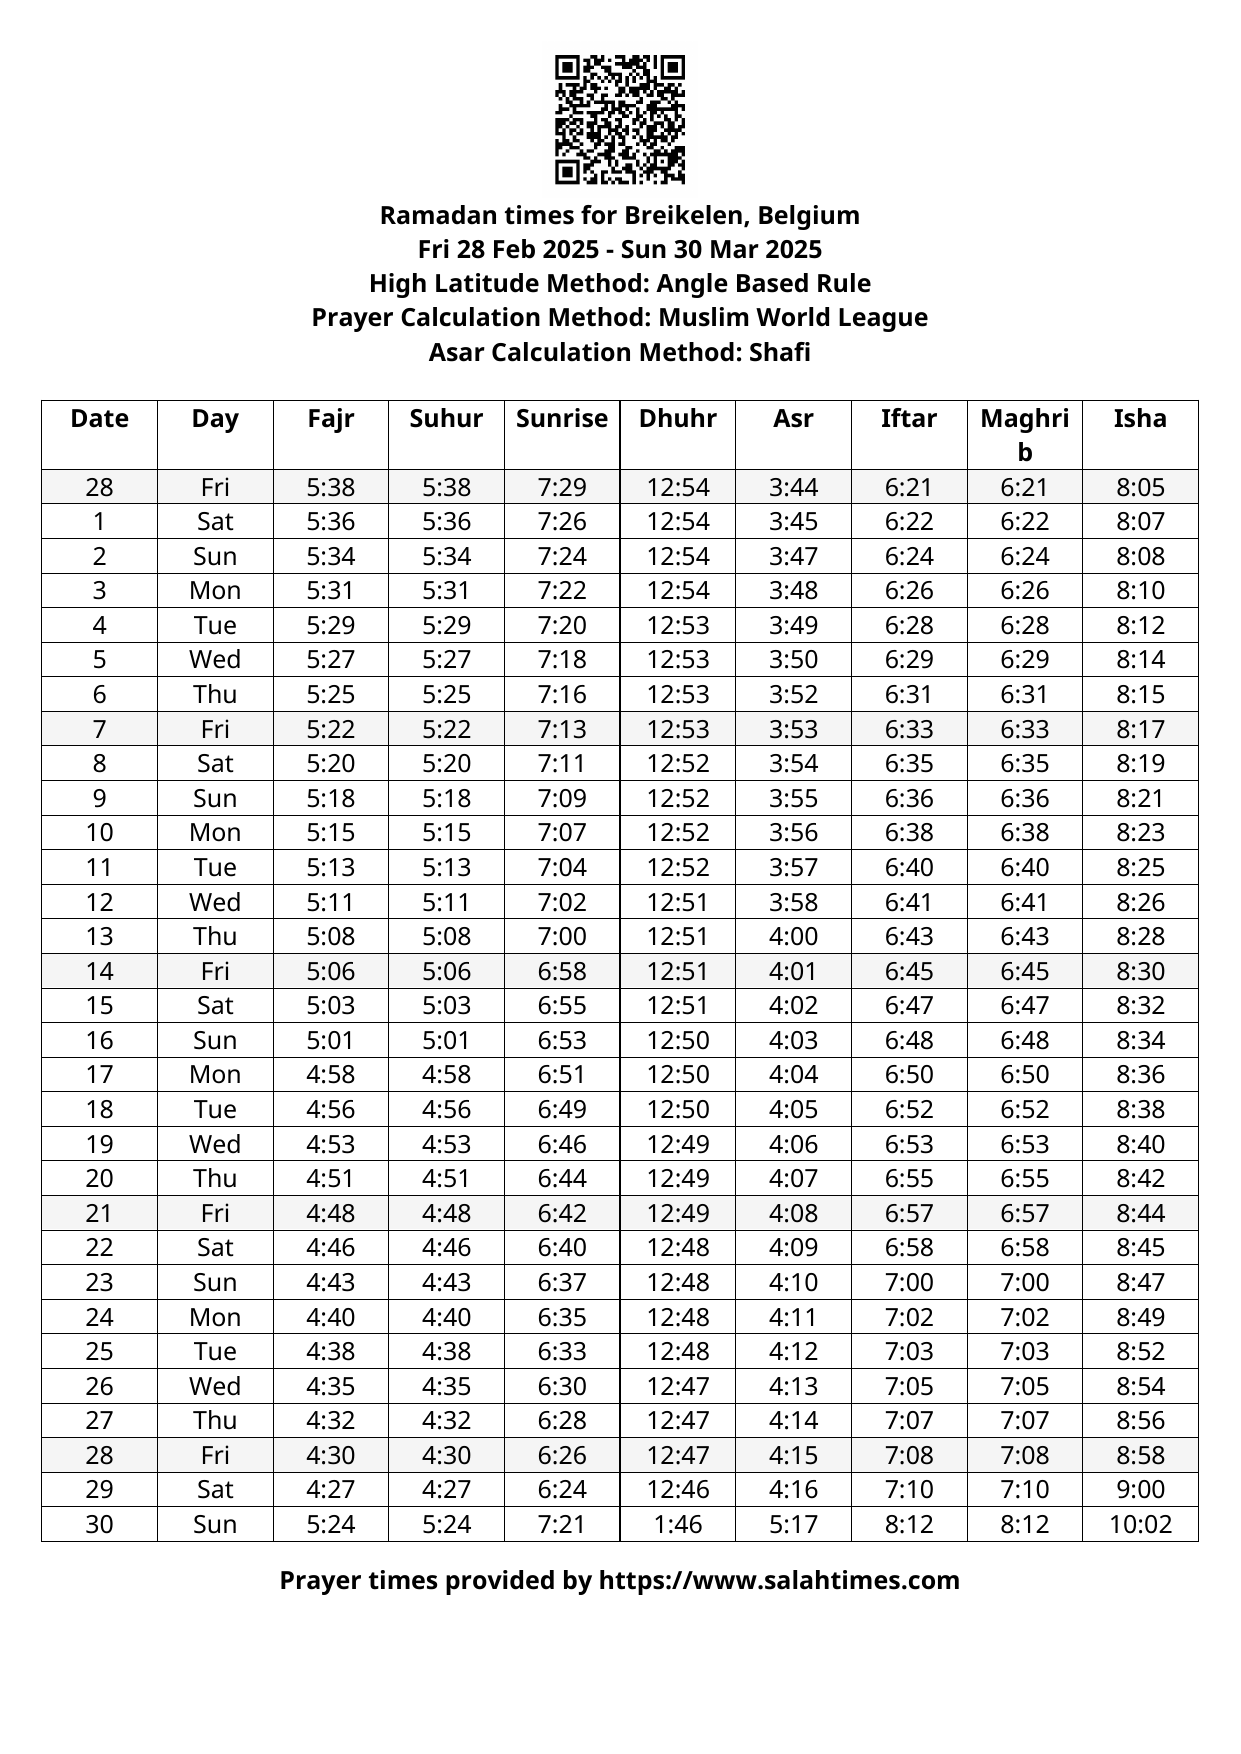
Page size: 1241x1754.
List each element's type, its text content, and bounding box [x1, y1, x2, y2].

table_cell 12:53 [621, 712, 735, 745]
table_cell 6:55 [968, 1161, 1082, 1195]
table_cell 4:09 [736, 1231, 851, 1264]
table_cell 6:45 [968, 954, 1082, 987]
table_cell 6:28 [505, 1404, 619, 1437]
table_header Day [158, 401, 273, 469]
table_cell 5:27 [389, 643, 504, 676]
table_cell 3:52 [736, 677, 851, 711]
table_cell Sun [158, 1023, 273, 1057]
table_cell 19 [42, 1127, 157, 1160]
table_cell 21 [42, 1196, 157, 1229]
table_cell 12:48 [621, 1334, 735, 1368]
table_cell 8:47 [1083, 1265, 1198, 1299]
table_cell 4:38 [389, 1334, 504, 1368]
table_cell 4:07 [736, 1161, 851, 1195]
table_cell 4:51 [274, 1161, 388, 1195]
table_cell 7 [42, 712, 157, 745]
table_cell 6:26 [852, 574, 967, 607]
table_cell 8:14 [1083, 643, 1198, 676]
table_cell Thu [158, 1404, 273, 1437]
table_cell 6:26 [968, 574, 1082, 607]
table_cell 4:03 [736, 1023, 851, 1057]
table_cell 5:31 [274, 574, 388, 607]
table_cell 12:50 [621, 1023, 735, 1057]
table_cell 6:30 [505, 1369, 619, 1402]
table_cell 7:02 [852, 1300, 967, 1333]
table_cell 5:08 [389, 919, 504, 953]
table_cell 6:35 [852, 746, 967, 780]
table_cell Sat [158, 989, 273, 1022]
table_cell 5:22 [274, 712, 388, 745]
table_cell 8:05 [1083, 470, 1198, 503]
table_cell Tue [158, 1092, 273, 1126]
table_cell 4:05 [736, 1092, 851, 1126]
table_cell 4:01 [736, 954, 851, 987]
table_cell 22 [42, 1231, 157, 1264]
table_cell 10 [42, 816, 157, 849]
table_cell Mon [158, 1300, 273, 1333]
table_cell 6:53 [505, 1023, 619, 1057]
table_cell 10:02 [1083, 1507, 1198, 1541]
table_cell 5:11 [274, 885, 388, 918]
table_cell 30 [42, 1507, 157, 1541]
table_cell 6:31 [968, 677, 1082, 711]
table_cell 5:22 [389, 712, 504, 745]
table_cell 6:35 [505, 1300, 619, 1333]
table_cell 1 [42, 504, 157, 538]
table_cell 7:00 [505, 919, 619, 953]
table_cell 6:29 [852, 643, 967, 676]
table_cell 6:37 [505, 1265, 619, 1299]
table_cell 5:17 [736, 1507, 851, 1541]
table_cell 6:35 [968, 746, 1082, 780]
table_cell 8:23 [1083, 816, 1198, 849]
table_cell 7:26 [505, 504, 619, 538]
table_cell Fri [158, 712, 273, 745]
table_cell 3:45 [736, 504, 851, 538]
table_cell 6:24 [852, 539, 967, 572]
table_cell 6:46 [505, 1127, 619, 1160]
table_cell Fri [158, 1438, 273, 1472]
table_cell 4:46 [389, 1231, 504, 1264]
table_cell 5:08 [274, 919, 388, 953]
table_cell Wed [158, 1369, 273, 1402]
table_cell 8:44 [1083, 1196, 1198, 1229]
table_header Maghrib [968, 401, 1082, 469]
table_cell 3:53 [736, 712, 851, 745]
table_cell 12:51 [621, 954, 735, 987]
table_cell 5:34 [274, 539, 388, 572]
table_cell 4:12 [736, 1334, 851, 1368]
table_cell 6:36 [852, 781, 967, 814]
table_cell 12:52 [621, 850, 735, 884]
table_cell Sun [158, 781, 273, 814]
table_cell Thu [158, 677, 273, 711]
table_cell 6:38 [968, 816, 1082, 849]
table_cell 18 [42, 1092, 157, 1126]
table_cell 6:28 [968, 608, 1082, 642]
table_cell 8:36 [1083, 1058, 1198, 1091]
table_cell Mon [158, 574, 273, 607]
table_cell 12:48 [621, 1265, 735, 1299]
table_cell 4:58 [274, 1058, 388, 1091]
table_cell 4:04 [736, 1058, 851, 1091]
table_cell 3:57 [736, 850, 851, 884]
table_cell 6:48 [852, 1023, 967, 1057]
table_cell 6:50 [852, 1058, 967, 1091]
table_cell Sat [158, 1231, 273, 1264]
table_cell 12:47 [621, 1438, 735, 1472]
table_cell Sun [158, 539, 273, 572]
table_cell 12:52 [621, 781, 735, 814]
table_cell Tue [158, 608, 273, 642]
table_cell 4:02 [736, 989, 851, 1022]
table_cell 25 [42, 1334, 157, 1368]
table_cell Sat [158, 746, 273, 780]
table_cell Mon [158, 816, 273, 849]
table_cell Wed [158, 1127, 273, 1160]
text High Latitude Method: Angle Based Rule [42, 266, 1198, 300]
table_cell 6:58 [852, 1231, 967, 1264]
table_cell Wed [158, 885, 273, 918]
table_cell 9:00 [1083, 1473, 1198, 1506]
table_cell 26 [42, 1369, 157, 1402]
table_cell 7:20 [505, 608, 619, 642]
table_cell Tue [158, 1334, 273, 1368]
table_cell 7:08 [852, 1438, 967, 1472]
table_header Iftar [852, 401, 967, 469]
table_cell 4:27 [274, 1473, 388, 1506]
table_cell 8:10 [1083, 574, 1198, 607]
table_cell 6 [42, 677, 157, 711]
text Asar Calculation Method: Shafi [42, 334, 1198, 368]
table_cell 5:03 [274, 989, 388, 1022]
table_cell 4:35 [389, 1369, 504, 1402]
table_cell 6:42 [505, 1196, 619, 1229]
table_cell 3:44 [736, 470, 851, 503]
table_cell 8:49 [1083, 1300, 1198, 1333]
table_cell Sun [158, 1507, 273, 1541]
table_cell 6:22 [968, 504, 1082, 538]
table_cell 6:24 [505, 1473, 619, 1506]
table_cell 17 [42, 1058, 157, 1091]
table_cell Mon [158, 1058, 273, 1091]
table_cell 7:03 [968, 1334, 1082, 1368]
table_cell 6:21 [852, 470, 967, 503]
table_cell 3:58 [736, 885, 851, 918]
table_cell Thu [158, 919, 273, 953]
table_cell 4:30 [389, 1438, 504, 1472]
table_cell 6:31 [852, 677, 967, 711]
table_cell 7:13 [505, 712, 619, 745]
table_cell 9 [42, 781, 157, 814]
table_cell 5 [42, 643, 157, 676]
table_cell 12:50 [621, 1092, 735, 1126]
table_cell 5:15 [389, 816, 504, 849]
table_cell 5:29 [389, 608, 504, 642]
table_cell 3:50 [736, 643, 851, 676]
table_cell 4:48 [274, 1196, 388, 1229]
table_cell 5:06 [274, 954, 388, 987]
table_cell 6:53 [968, 1127, 1082, 1160]
picture [542, 41, 699, 198]
table_cell 4:46 [274, 1231, 388, 1264]
table_cell Sat [158, 1473, 273, 1506]
table_cell 8:12 [1083, 608, 1198, 642]
table_cell 5:31 [389, 574, 504, 607]
table_cell 6:52 [852, 1092, 967, 1126]
table_cell 12:51 [621, 919, 735, 953]
table_cell 6:40 [852, 850, 967, 884]
table_cell 20 [42, 1161, 157, 1195]
table_cell 16 [42, 1023, 157, 1057]
table_cell 4:40 [274, 1300, 388, 1333]
table_cell 5:03 [389, 989, 504, 1022]
table_cell 23 [42, 1265, 157, 1299]
table_cell 5:01 [389, 1023, 504, 1057]
table_cell 7:18 [505, 643, 619, 676]
table_cell 8:45 [1083, 1231, 1198, 1264]
table_cell 12:49 [621, 1161, 735, 1195]
table_header Dhuhr [621, 401, 735, 469]
table_cell 7:07 [505, 816, 619, 849]
table_cell 6:44 [505, 1161, 619, 1195]
table_cell 6:47 [852, 989, 967, 1022]
table_cell 8:15 [1083, 677, 1198, 711]
table_cell 6:49 [505, 1092, 619, 1126]
table_cell 8:56 [1083, 1404, 1198, 1437]
table_header Asr [736, 401, 851, 469]
table_cell 24 [42, 1300, 157, 1333]
text Fri 28 Feb 2025 - Sun 30 Mar 2025 [42, 232, 1198, 266]
table_cell 5:27 [274, 643, 388, 676]
table_cell 5:38 [274, 470, 388, 503]
table_cell 15 [42, 989, 157, 1022]
table_cell 6:41 [852, 885, 967, 918]
table_cell 8:38 [1083, 1092, 1198, 1126]
table_cell 4:00 [736, 919, 851, 953]
table_cell 6:45 [852, 954, 967, 987]
table_cell 8:12 [852, 1507, 967, 1541]
table_cell 12:48 [621, 1300, 735, 1333]
table_cell 12:53 [621, 643, 735, 676]
text Ramadan times for Breikelen, Belgium [42, 198, 1198, 232]
table_cell 8:42 [1083, 1161, 1198, 1195]
table_cell 12:47 [621, 1369, 735, 1402]
table_cell 3 [42, 574, 157, 607]
table_cell 3:49 [736, 608, 851, 642]
table_cell 8:58 [1083, 1438, 1198, 1472]
table_cell 8:21 [1083, 781, 1198, 814]
table_cell 8:54 [1083, 1369, 1198, 1402]
table_cell 7:04 [505, 850, 619, 884]
table_cell 6:22 [852, 504, 967, 538]
table_cell 6:50 [968, 1058, 1082, 1091]
table_cell 4:53 [389, 1127, 504, 1160]
table_cell Wed [158, 643, 273, 676]
table_cell 6:41 [968, 885, 1082, 918]
table_cell 5:18 [274, 781, 388, 814]
table_cell 5:06 [389, 954, 504, 987]
table_cell 12:51 [621, 989, 735, 1022]
table_cell 12:49 [621, 1196, 735, 1229]
table_cell Thu [158, 1161, 273, 1195]
table_header Isha [1083, 401, 1198, 469]
table_cell 4:56 [389, 1092, 504, 1126]
table_cell 4:30 [274, 1438, 388, 1472]
table_cell 7:00 [852, 1265, 967, 1299]
table_cell 5:24 [389, 1507, 504, 1541]
table_cell 5:36 [274, 504, 388, 538]
table_cell 4:32 [274, 1404, 388, 1437]
table_cell 11 [42, 850, 157, 884]
table_cell 7:29 [505, 470, 619, 503]
table_cell 3:56 [736, 816, 851, 849]
table_cell 5:20 [389, 746, 504, 780]
table_cell 7:02 [968, 1300, 1082, 1333]
table_cell Tue [158, 850, 273, 884]
table_cell 5:25 [274, 677, 388, 711]
table_cell 5:20 [274, 746, 388, 780]
table_cell 28 [42, 1438, 157, 1472]
table_cell Fri [158, 1196, 273, 1229]
table_cell 8:08 [1083, 539, 1198, 572]
table_cell 6:53 [852, 1127, 967, 1160]
table_cell 5:29 [274, 608, 388, 642]
table_cell 7:07 [852, 1404, 967, 1437]
table_cell 8:30 [1083, 954, 1198, 987]
table_cell 12:53 [621, 608, 735, 642]
table_cell 7:00 [968, 1265, 1082, 1299]
table_cell 7:16 [505, 677, 619, 711]
table_cell 5:13 [389, 850, 504, 884]
table_cell 3:48 [736, 574, 851, 607]
table_cell 12:51 [621, 885, 735, 918]
table_cell 6:43 [852, 919, 967, 953]
table_cell 5:36 [389, 504, 504, 538]
table_cell 28 [42, 470, 157, 503]
table_cell 4:40 [389, 1300, 504, 1333]
table_cell 4:48 [389, 1196, 504, 1229]
table_cell 12:53 [621, 677, 735, 711]
table_cell 4:35 [274, 1369, 388, 1402]
table_cell 12 [42, 885, 157, 918]
table_cell 7:22 [505, 574, 619, 607]
table_cell 6:29 [968, 643, 1082, 676]
table_cell 7:05 [852, 1369, 967, 1402]
table_cell 8:26 [1083, 885, 1198, 918]
table_cell 5:25 [389, 677, 504, 711]
table_cell 7:21 [505, 1507, 619, 1541]
table_cell 6:57 [968, 1196, 1082, 1229]
table_cell 4:38 [274, 1334, 388, 1368]
table_cell 12:54 [621, 539, 735, 572]
table_header Fajr [274, 401, 388, 469]
table_cell 4:43 [389, 1265, 504, 1299]
table_cell 27 [42, 1404, 157, 1437]
table_cell 12:47 [621, 1404, 735, 1437]
table_cell 8 [42, 746, 157, 780]
table_cell 8:19 [1083, 746, 1198, 780]
table_cell 4:15 [736, 1438, 851, 1472]
table_cell 6:40 [505, 1231, 619, 1264]
table_cell 6:21 [968, 470, 1082, 503]
table_cell 5:38 [389, 470, 504, 503]
table_cell 8:52 [1083, 1334, 1198, 1368]
table_cell 6:26 [505, 1438, 619, 1472]
table_cell 6:36 [968, 781, 1082, 814]
table_cell 5:13 [274, 850, 388, 884]
table_cell 3:47 [736, 539, 851, 572]
table_cell 12:49 [621, 1127, 735, 1160]
table_cell Fri [158, 470, 273, 503]
table_cell 5:24 [274, 1507, 388, 1541]
table_cell 7:07 [968, 1404, 1082, 1437]
table_cell 12:52 [621, 816, 735, 849]
table_cell 4:14 [736, 1404, 851, 1437]
table_header Suhur [389, 401, 504, 469]
table_cell 4:58 [389, 1058, 504, 1091]
table_cell Fri [158, 954, 273, 987]
table_cell 4:43 [274, 1265, 388, 1299]
table_cell 14 [42, 954, 157, 987]
table_cell 8:25 [1083, 850, 1198, 884]
table_cell 1:46 [621, 1507, 735, 1541]
table_cell 6:24 [968, 539, 1082, 572]
table_cell 6:28 [852, 608, 967, 642]
table_cell 12:54 [621, 574, 735, 607]
table_cell 4:08 [736, 1196, 851, 1229]
table_cell 3:54 [736, 746, 851, 780]
table_cell Sun [158, 1265, 273, 1299]
table_cell 12:50 [621, 1058, 735, 1091]
table_cell 6:51 [505, 1058, 619, 1091]
table_cell 6:58 [968, 1231, 1082, 1264]
table_cell 12:48 [621, 1231, 735, 1264]
table_cell 4:27 [389, 1473, 504, 1506]
table_cell 7:09 [505, 781, 619, 814]
table_cell 6:33 [852, 712, 967, 745]
table_cell 6:33 [968, 712, 1082, 745]
table_cell 7:24 [505, 539, 619, 572]
table_cell 7:02 [505, 885, 619, 918]
table_cell 8:17 [1083, 712, 1198, 745]
table_cell 6:40 [968, 850, 1082, 884]
table_cell 6:38 [852, 816, 967, 849]
table_cell 5:01 [274, 1023, 388, 1057]
table_header Date [42, 401, 157, 469]
table_cell 5:11 [389, 885, 504, 918]
table_cell 7:11 [505, 746, 619, 780]
table_cell 4:56 [274, 1092, 388, 1126]
table_cell 6:47 [968, 989, 1082, 1022]
table_cell 7:05 [968, 1369, 1082, 1402]
table_cell 12:54 [621, 504, 735, 538]
text Prayer Calculation Method: Muslim World League [42, 300, 1198, 334]
table_cell 4:10 [736, 1265, 851, 1299]
text Prayer times provided by https://www.salahtimes.com [42, 1563, 1198, 1597]
table_cell 13 [42, 919, 157, 953]
table_cell 6:48 [968, 1023, 1082, 1057]
table_cell 8:34 [1083, 1023, 1198, 1057]
table_cell 7:03 [852, 1334, 967, 1368]
table_cell 6:55 [852, 1161, 967, 1195]
table_cell 4:16 [736, 1473, 851, 1506]
table_cell 4 [42, 608, 157, 642]
table_cell 6:43 [968, 919, 1082, 953]
table_cell Sat [158, 504, 273, 538]
table_cell 6:57 [852, 1196, 967, 1229]
table_cell 12:54 [621, 470, 735, 503]
table_header Sunrise [505, 401, 619, 469]
table_cell 8:40 [1083, 1127, 1198, 1160]
table_cell 7:10 [968, 1473, 1082, 1506]
table_cell 4:11 [736, 1300, 851, 1333]
table_cell 7:10 [852, 1473, 967, 1506]
table_cell 6:58 [505, 954, 619, 987]
table_cell 4:13 [736, 1369, 851, 1402]
table_cell 6:55 [505, 989, 619, 1022]
table_cell 2 [42, 539, 157, 572]
table_cell 8:32 [1083, 989, 1198, 1022]
table_cell 4:06 [736, 1127, 851, 1160]
table_cell 6:33 [505, 1334, 619, 1368]
table_cell 8:07 [1083, 504, 1198, 538]
table_cell 5:15 [274, 816, 388, 849]
table_cell 4:53 [274, 1127, 388, 1160]
table_cell 12:52 [621, 746, 735, 780]
table_cell 8:28 [1083, 919, 1198, 953]
table_cell 7:08 [968, 1438, 1082, 1472]
table_cell 5:34 [389, 539, 504, 572]
table_cell 29 [42, 1473, 157, 1506]
table_cell 4:32 [389, 1404, 504, 1437]
table_cell 4:51 [389, 1161, 504, 1195]
table_cell 6:52 [968, 1092, 1082, 1126]
table_cell 5:18 [389, 781, 504, 814]
table_cell 3:55 [736, 781, 851, 814]
table_cell 12:46 [621, 1473, 735, 1506]
table_cell 8:12 [968, 1507, 1082, 1541]
